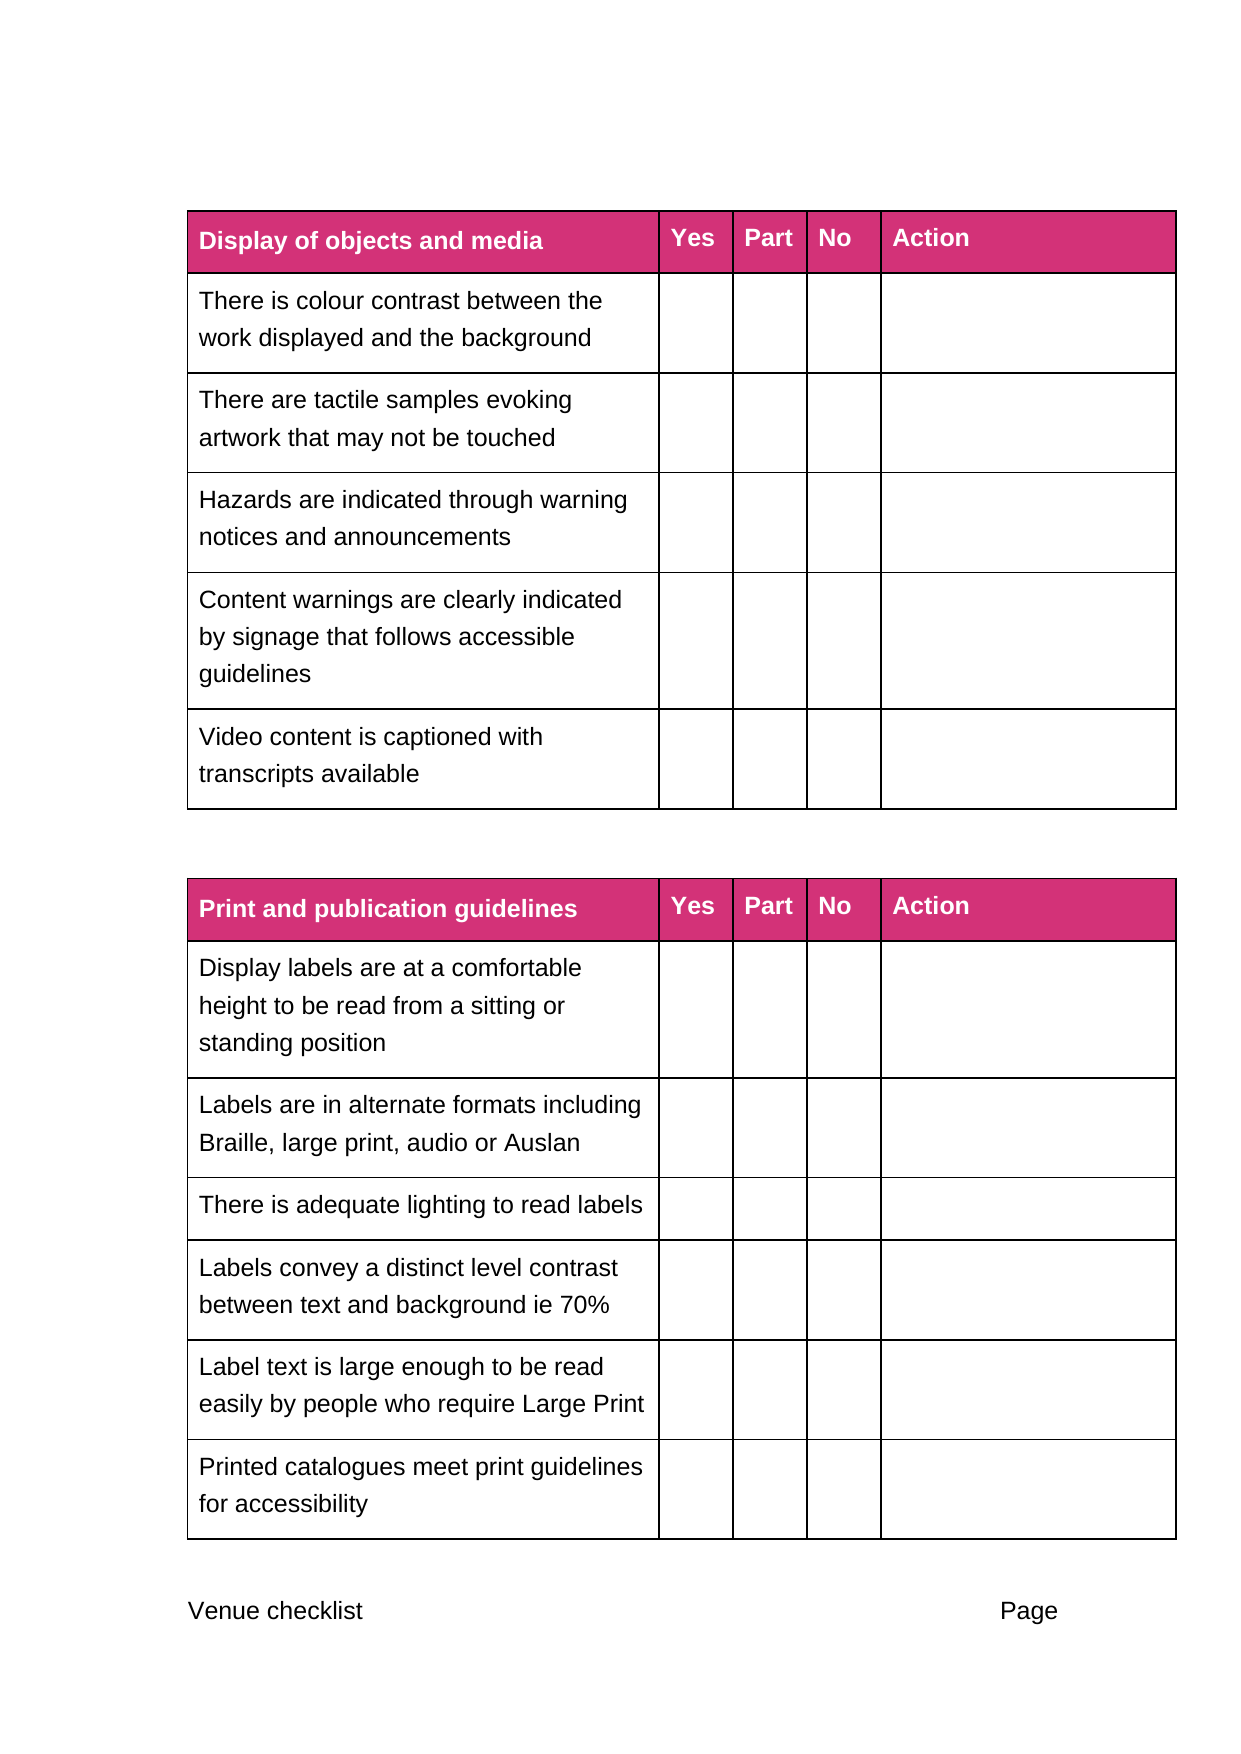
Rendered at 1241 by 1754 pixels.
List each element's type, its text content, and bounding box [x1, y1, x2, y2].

table_cell [734, 1440, 806, 1538]
table_cell [808, 1079, 880, 1177]
table_cell Labels convey a distinct level contrast between text and background ie 70% [188, 1241, 658, 1339]
table_cell Video content is captioned with transcripts available [188, 710, 658, 808]
table_cell [882, 1440, 1175, 1538]
table_cell There are tactile samples evoking artwork that may not be touched [188, 374, 658, 472]
table_cell [882, 374, 1175, 472]
table_cell Display labels are at a comfortable height to be read from a sitting or standing position [188, 942, 658, 1077]
table_cell There is colour contrast between the work displayed and the background [188, 274, 658, 372]
table_header Part [734, 212, 806, 272]
table_cell [734, 274, 806, 372]
table_header Yes [660, 212, 732, 272]
table_cell Label text is large enough to be read easily by people who require Large Print [188, 1341, 658, 1438]
table_cell [882, 1079, 1175, 1177]
table_cell [660, 1178, 732, 1239]
table_header No [808, 879, 880, 940]
table_cell [660, 710, 732, 808]
table_cell [660, 942, 732, 1077]
table_cell [660, 274, 732, 372]
table_cell [808, 942, 880, 1077]
table_cell There is adequate lighting to read labels [188, 1178, 658, 1239]
table_cell [808, 274, 880, 372]
table_cell [808, 1241, 880, 1339]
table_header Display of objects and media [188, 212, 658, 272]
table_cell [808, 374, 880, 472]
table_cell [882, 710, 1175, 808]
table_cell Labels are in alternate formats including Braille, large print, audio or Auslan [188, 1079, 658, 1177]
table_cell [660, 473, 732, 571]
table_cell [660, 573, 732, 708]
table_cell [660, 1341, 732, 1438]
table_cell [734, 1178, 806, 1239]
table_cell Hazards are indicated through warning notices and announcements [188, 473, 658, 571]
table_cell [734, 1341, 806, 1438]
table_cell [734, 710, 806, 808]
table_cell [734, 374, 806, 472]
table_cell [734, 1241, 806, 1339]
table_cell [808, 710, 880, 808]
table_cell [808, 473, 880, 571]
table_header Action [882, 879, 1175, 940]
table_cell [734, 942, 806, 1077]
table_cell Content warnings are clearly indicated by signage that follows accessible guidelines [188, 573, 658, 708]
table_cell [660, 1440, 732, 1538]
table_header Part [734, 879, 806, 940]
table_header Yes [660, 879, 732, 940]
table_cell [734, 573, 806, 708]
table_header Print and publication guidelines [188, 879, 658, 940]
table_cell [882, 473, 1175, 571]
table_cell [660, 1241, 732, 1339]
table_cell [882, 1241, 1175, 1339]
table_cell [808, 1440, 880, 1538]
table_cell [734, 1079, 806, 1177]
table_cell [660, 1079, 732, 1177]
table_cell [882, 1178, 1175, 1239]
table_cell [882, 1341, 1175, 1438]
table_header No [808, 212, 880, 272]
table_cell [882, 942, 1175, 1077]
table_cell [734, 473, 806, 571]
table_cell [660, 374, 732, 472]
table_cell [808, 573, 880, 708]
table_cell [808, 1178, 880, 1239]
table_cell Printed catalogues meet print guidelines for accessibility [188, 1440, 658, 1538]
table_cell [882, 573, 1175, 708]
table_header Action [882, 212, 1175, 272]
table_cell [808, 1341, 880, 1438]
table_cell [882, 274, 1175, 372]
